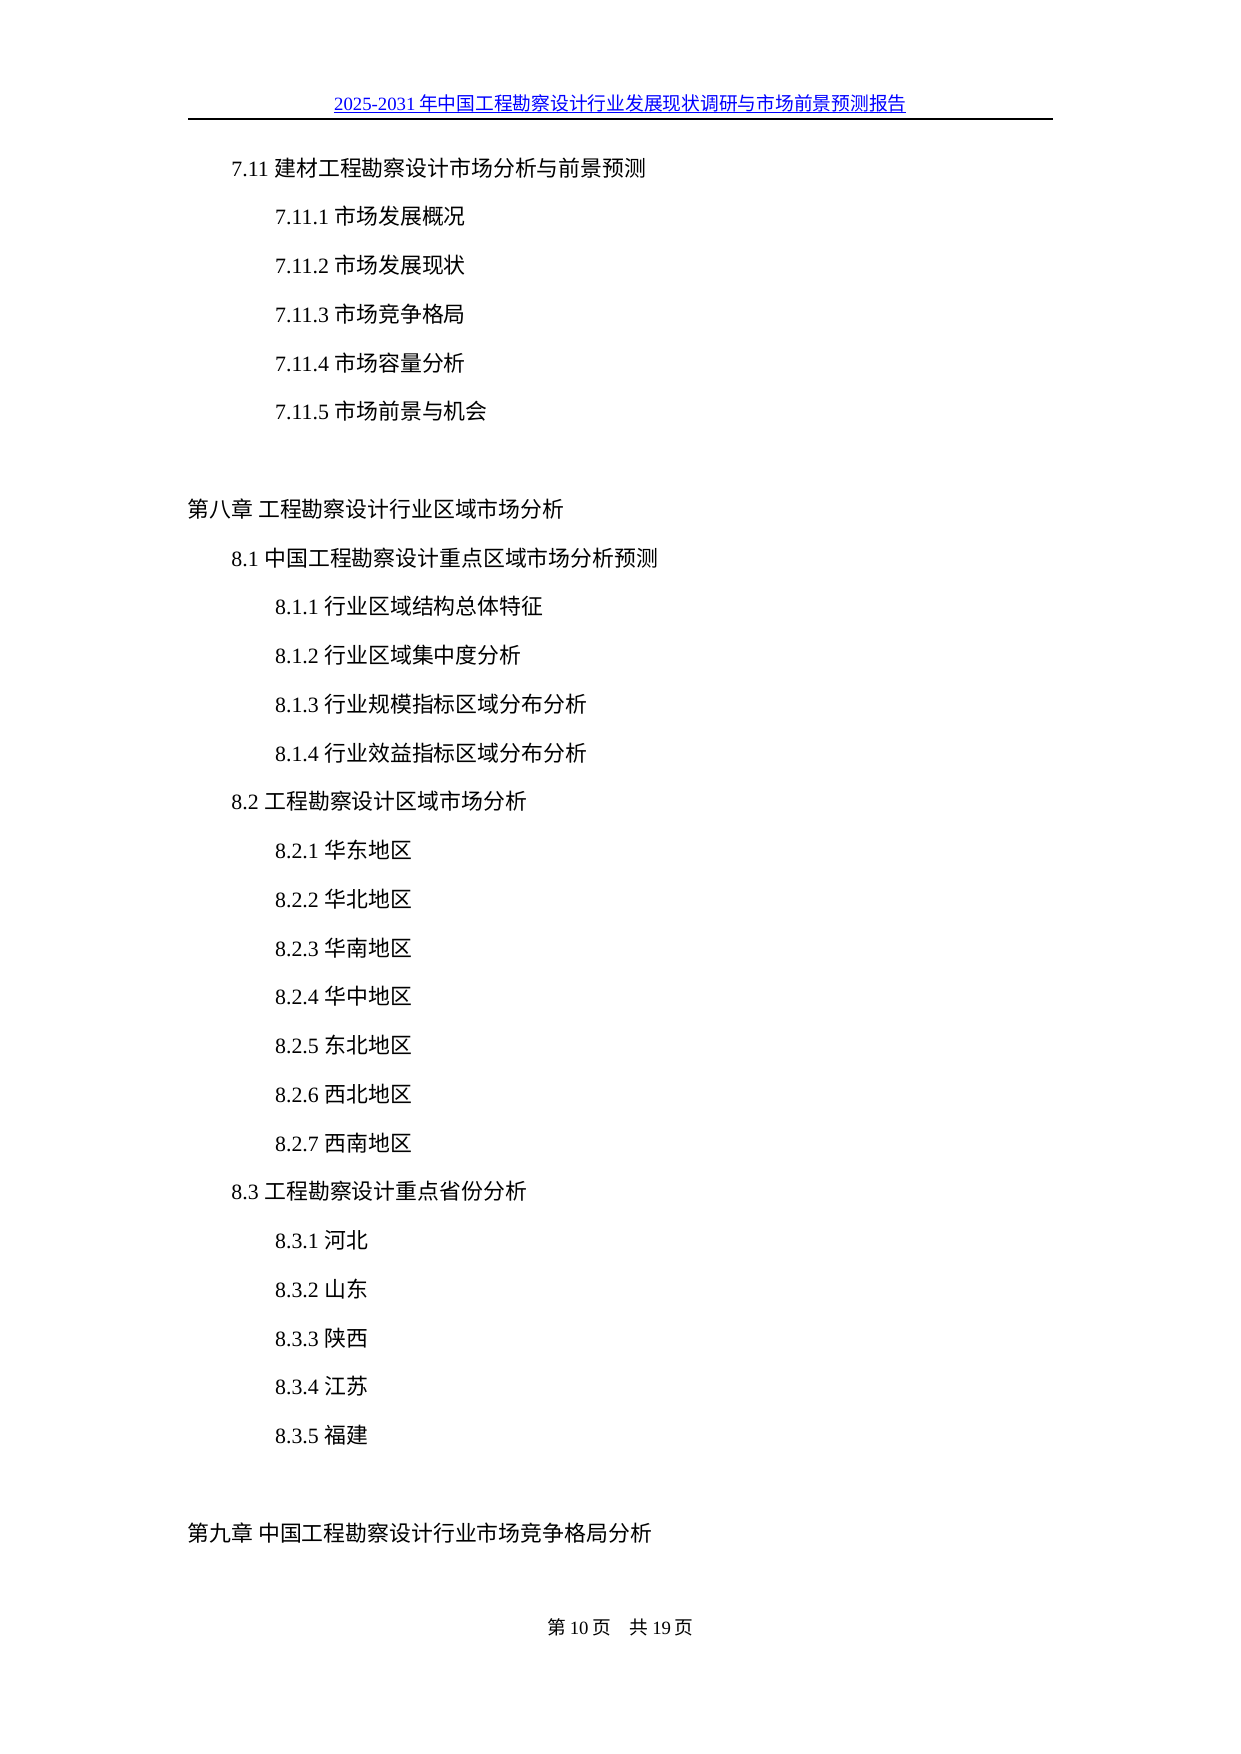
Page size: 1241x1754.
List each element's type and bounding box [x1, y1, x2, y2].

text [187, 150, 1053, 1548]
